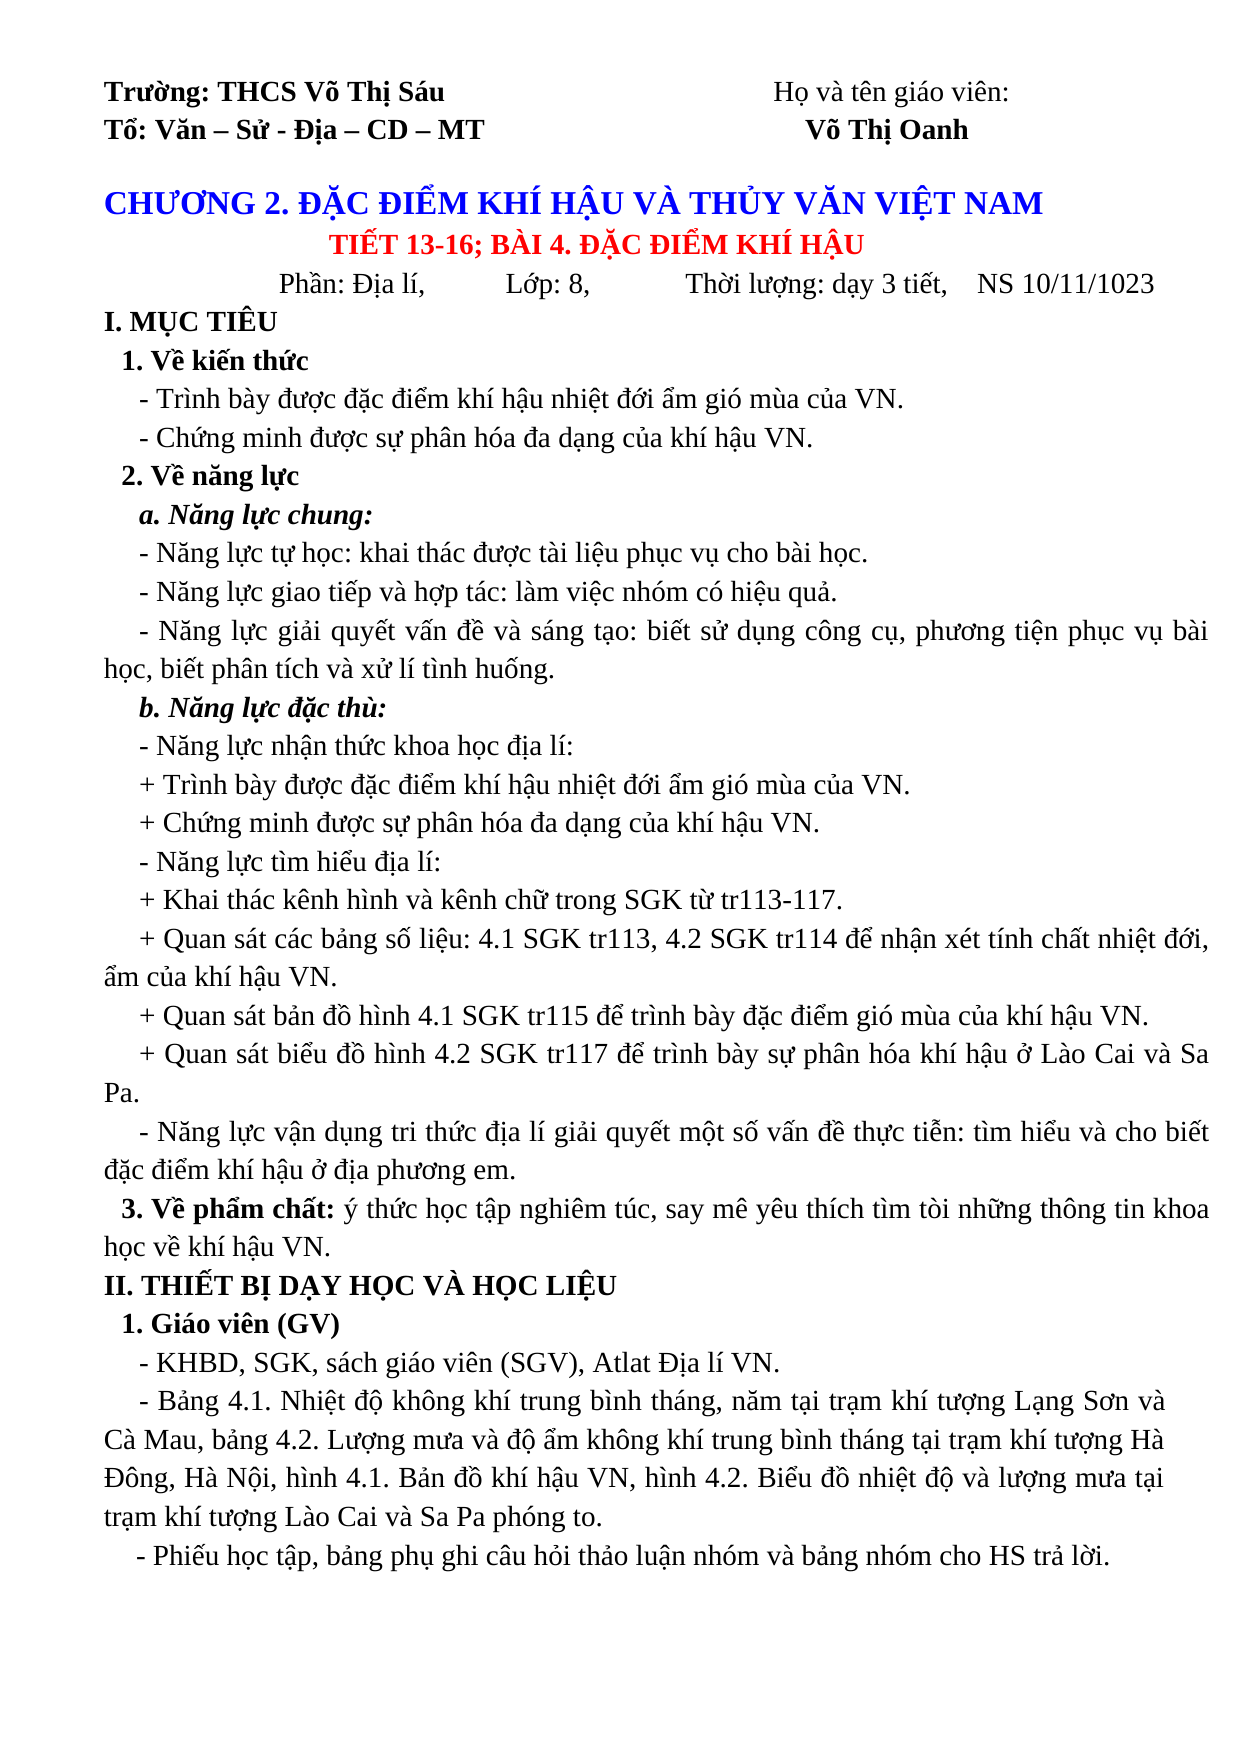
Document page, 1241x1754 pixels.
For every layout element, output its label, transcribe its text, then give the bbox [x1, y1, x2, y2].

text - Năng lực giải quyết vấn đề và sáng tạo: biết sử dụng công cụ, phương tiện phục vụ bài học, biết phân tích và xử lí tình huống. [103, 613, 1211, 685]
text 2. Về năng lực [103, 458, 1211, 492]
text b. Năng lực đặc thù: [103, 690, 1211, 723]
text - Năng lực tìm hiểu địa lí: [103, 844, 1211, 877]
text - Phiếu học tập, bảng phụ ghi câu hỏi thảo luận nhóm và bảng nhóm cho HS trả lời. [103, 1538, 1211, 1571]
text + Quan sát bản đồ hình 4.1 SGK tr115 để trình bày đặc điểm gió mùa của khí hậu VN. [103, 998, 1211, 1032]
text - Năng lực vận dụng tri thức địa lí giải quyết một số vấn đề thực tiễn: tìm hiểu và cho biết đặc điểm khí hậu ở địa phương em. [103, 1114, 1211, 1186]
text - KHBD, SGK, sách giáo viên (SGV), Atlat Địa lí VN. [103, 1345, 1211, 1378]
text + Quan sát biểu đồ hình 4.2 SGK tr117 để trình bày sự phân hóa khí hậu ở Lào Cai và Sa Pa. [103, 1037, 1211, 1109]
text Trường: THCS Võ Thị Sáu Họ và tên giáo viên: [103, 74, 1211, 107]
text + Quan sát các bảng số liệu: 4.1 SGK tr113, 4.2 SGK tr114 để nhận xét tính chất nhiệt đới, ẩm của khí hậu VN. [103, 921, 1211, 993]
text + Trình bày được đặc điểm khí hậu nhiệt đới ẩm gió mùa của VN. [103, 767, 1211, 800]
text II. THIẾT BỊ DẠY HỌC VÀ HỌC LIỆU [103, 1268, 1211, 1301]
text 1. Giáo viên (GV) [103, 1306, 1211, 1340]
text - Chứng minh được sự phân hóa đa dạng của khí hậu VN. [103, 420, 1211, 453]
text - Năng lực tự học: khai thác được tài liệu phục vụ cho bài học. [103, 536, 1211, 569]
text CHƯƠNG 2. ĐẶC ĐIỂM KHÍ HẬU VÀ THỦY VĂN VIỆT NAM [103, 183, 1211, 221]
text - Năng lực nhận thức khoa học địa lí: [103, 728, 1211, 762]
text - Trình bày được đặc điểm khí hậu nhiệt đới ẩm gió mùa của VN. [103, 381, 1211, 415]
text Tổ: Văn – Sử - Địa – CD – MT Võ Thị Oanh [103, 112, 1211, 146]
text + Khai thác kênh hình và kênh chữ trong SGK từ tr113-117. [103, 882, 1211, 916]
text + Chứng minh được sự phân hóa đa dạng của khí hậu VN. [103, 805, 1211, 839]
text - Năng lực giao tiếp và hợp tác: làm việc nhóm có hiệu quả. [103, 574, 1211, 608]
text - Bảng 4.1. Nhiệt độ không khí trung bình tháng, năm tại trạm khí tượng Lạng Sơn và Cà Mau, bảng 4.2. Lượng mưa và độ ẩm không khí trung bình tháng tại trạm khí tượng Hà Đông, Hà Nội, hình 4.1. Bản đồ khí hậu VN, hình 4.2. Biểu đồ nhiệt độ và lượng mưa tại trạm khí tượng Lào Cai và Sa Pa phóng to. [103, 1383, 1167, 1533]
text 3. Về phẩm chất: ý thức học tập nghiêm túc, say mê yêu thích tìm tòi những thông tin khoa học về khí hậu VN. [103, 1191, 1211, 1263]
text I. MỤC TIÊU [103, 304, 1211, 338]
text Phần: Địa lí, Lớp: 8, Thời lượng: dạy 3 tiết, NS 10/11/1023 [103, 266, 1211, 299]
text 1. Về kiến thức [103, 343, 1211, 376]
text TIẾT 13-16; BÀI 4. ĐẶC ĐIỂM KHÍ HẬU [103, 227, 1211, 261]
text a. Năng lực chung: [103, 497, 1211, 531]
